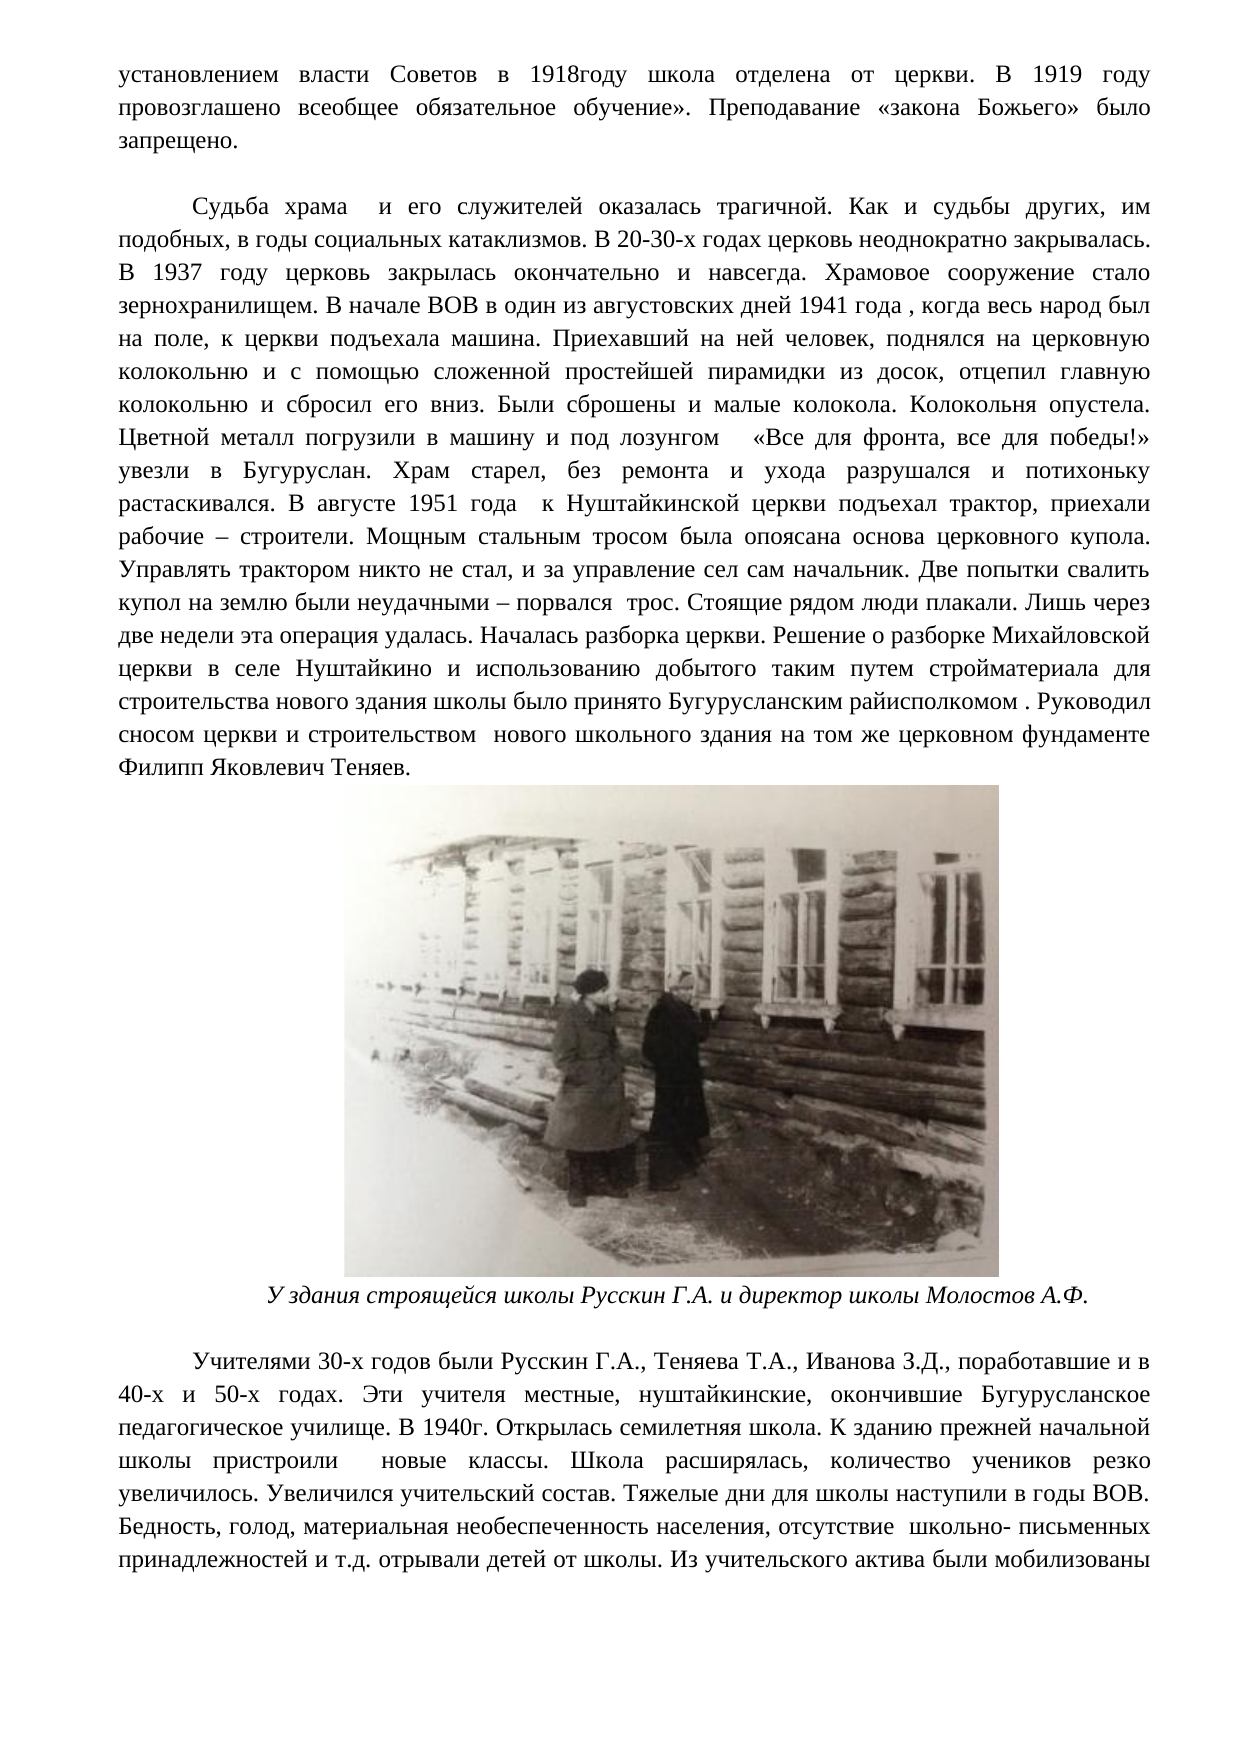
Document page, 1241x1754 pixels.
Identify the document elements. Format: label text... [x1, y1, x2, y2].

text У здания строящейся школы Русскин Г.А. и директор школы Молостов А.Ф. [192, 1280, 1152, 1309]
picture [344, 785, 999, 1277]
text Судьба храма и его служителей оказалась трагичной. Как и судьбы других, им подобных, в годы социальных катаклизмов. В 20-30-х годах церковь неоднократно закрывалась. В 1937 году церковь закрылась окончательно и навсегда. Храмовое сооружение стало зернохранилищем. В начале ВОВ в один из августовских дней 1941 года , когда весь народ был на поле, к церкви подъехала машина. Приехавший на ней человек, поднялся на церковную колокольню и с помощью сложенной простейшей пирамидки из досок, отцепил главную колокольню и сбросил его вниз. Были сброшены и малые колокола. Колокольня опустела. Цветной металл погрузили в машину и под лозунгом «Все для фронта, все для победы!» увезли в Бугуруслан. Храм старел, без ремонта и ухода разрушался и потихоньку растаскивался. В августе 1951 года к Нуштайкинской церкви подъехал трактор, приехали рабочие – строители. Мощным стальным тросом была опоясана основа церковного купола. Управлять трактором никто не стал, и за управление сел сам начальник. Две попытки свалить купол на землю были неудачными – порвался трос. Стоящие рядом люди плакали. Лишь через две недели эта операция удалась. Началась разборка церкви. Решение о разборке Михайловской церкви в селе Нуштайкино и использованию добытого таким путем стройматериала для строительства нового здания школы было принято Бугурусланским райисполкомом . Руководил сносом церкви и строительством нового школьного здания на том же церковном фундаменте Филипп Яковлевич Теняев. [118, 191, 1152, 781]
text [118, 59, 1152, 154]
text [118, 1346, 1152, 1573]
